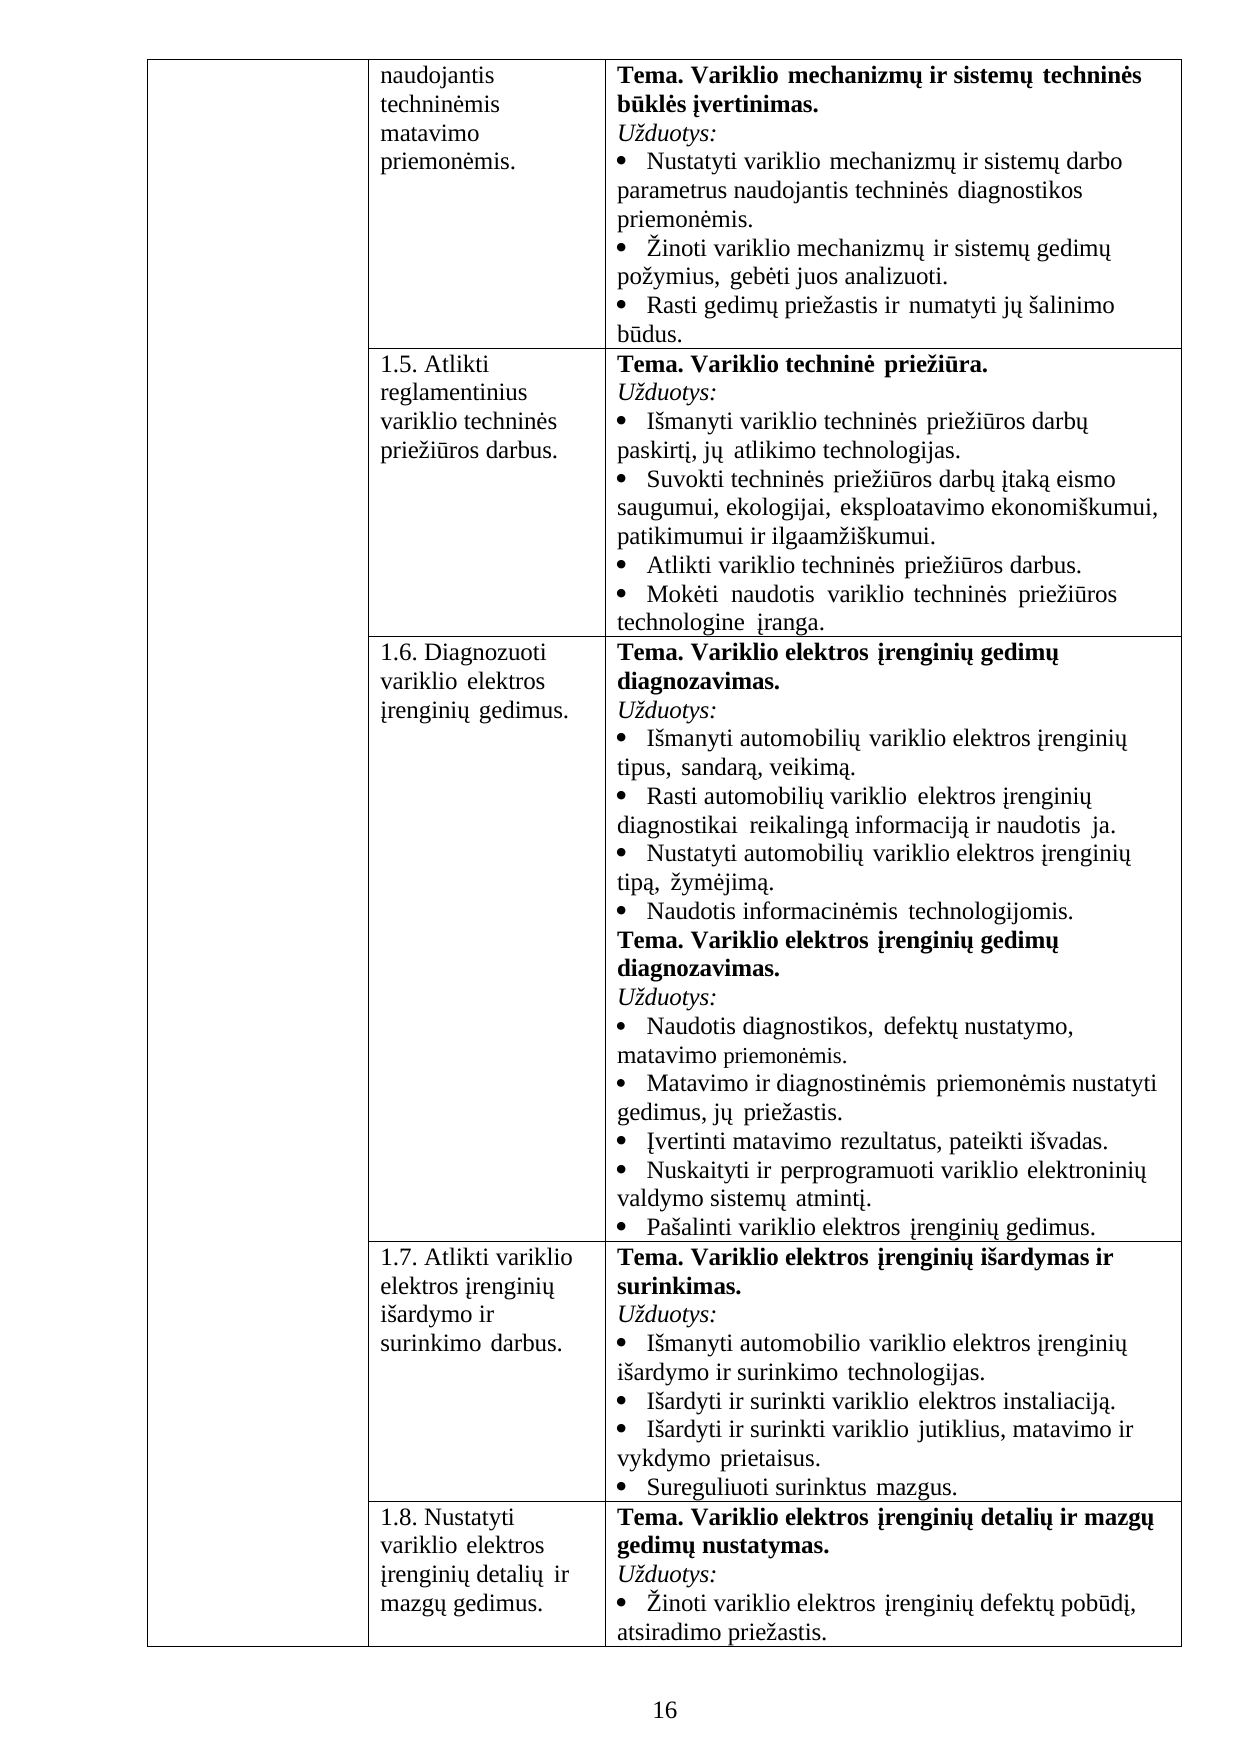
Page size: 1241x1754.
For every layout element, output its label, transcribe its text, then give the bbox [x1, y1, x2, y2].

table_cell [369, 60, 605, 348]
table_cell 1.7. Atlikti variklio elektros įrenginių išardymo ir surinkimo darbus. [369, 1242, 605, 1501]
table_cell Tema. Variklio techninė priežiūra. Užduotys: Išmanyti variklio techninės priežiūros darbų paskirtį, jų atlikimo technologijas. Suvokti techninės priežiūros darbų įtaką eismo saugumui, ekologijai, eksploatavimo ekonomiškumui, patikimumui ir ilgaamžiškumui. Atlikti variklio techninės priežiūros darbus. Mokėti naudotis variklio techninės priežiūros technologine įranga. [606, 349, 1181, 636]
table_cell Tema. Variklio elektros įrenginių gedimų diagnozavimas. Užduotys: Išmanyti automobilių variklio elektros įrenginių tipus, sandarą, veikimą. Rasti automobilių variklio elektros įrenginių diagnostikai reikalingą informaciją ir naudotis ja. Nustatyti automobilių variklio elektros įrenginių tipą, žymėjimą. Naudotis informacinėmis technologijomis. Tema. Variklio elektros įrenginių gedimų diagnozavimas. Užduotys: Naudotis diagnostikos, defektų nustatymo, matavimo priemonėmis. Matavimo ir diagnostinėmis priemonėmis nustatyti gedimus, jų priežastis. Įvertinti matavimo rezultatus, pateikti išvadas. Nuskaityti ir perprogramuoti variklio elektroninių valdymo sistemų atmintį. Pašalinti variklio elektros įrenginių gedimus. [606, 637, 1181, 1241]
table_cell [606, 60, 1181, 348]
table_cell Tema. Variklio elektros įrenginių išardymas ir surinkimas. Užduotys: Išmanyti automobilio variklio elektros įrenginių išardymo ir surinkimo technologijas. Išardyti ir surinkti variklio elektros instaliaciją. Išardyti ir surinkti variklio jutiklius, matavimo ir vykdymo prietaisus. Sureguliuoti surinktus mazgus. [606, 1242, 1181, 1501]
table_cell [606, 1502, 1181, 1646]
table_cell 1.5. Atlikti reglamentinius variklio techninės priežiūros darbus. [369, 349, 605, 636]
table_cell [369, 1502, 605, 1646]
table_cell 1.6. Diagnozuoti variklio elektros įrenginių gedimus. [369, 637, 605, 1241]
